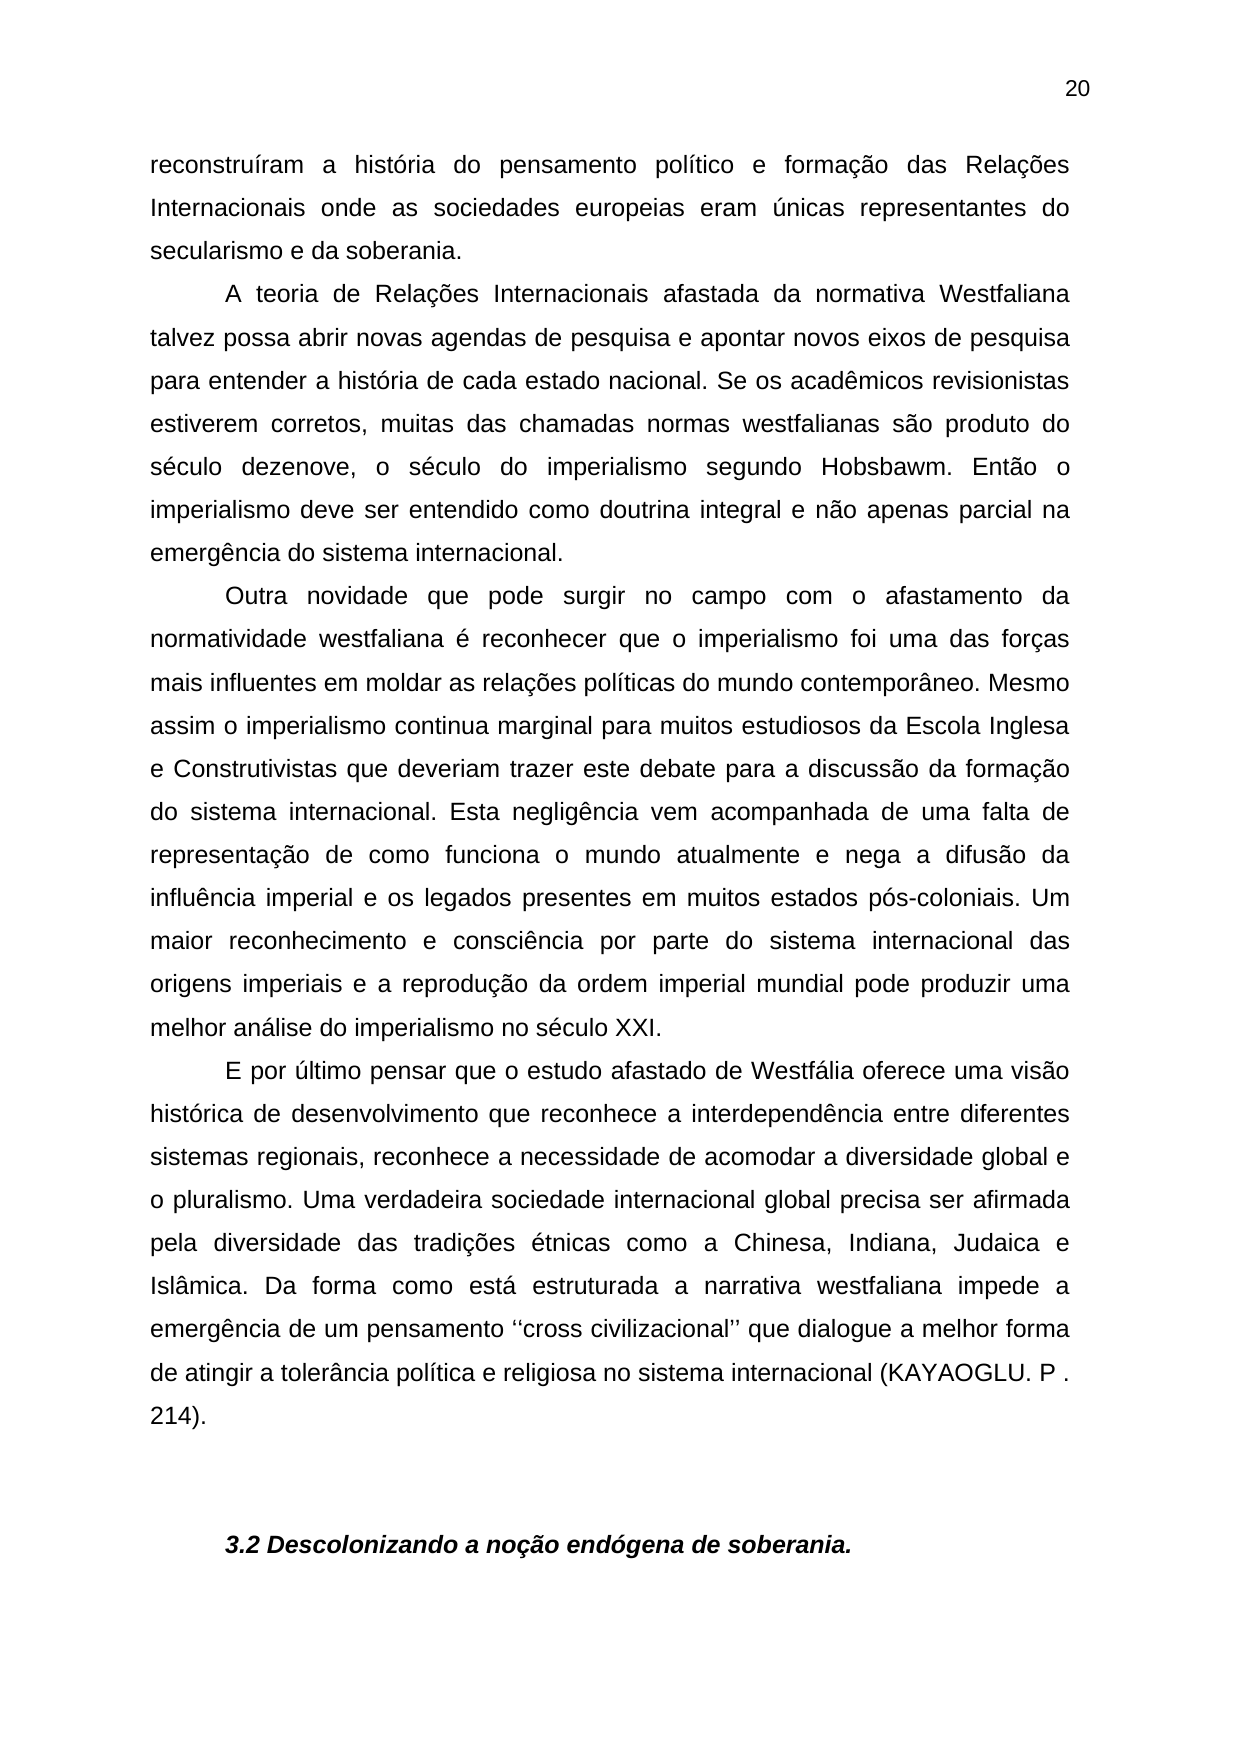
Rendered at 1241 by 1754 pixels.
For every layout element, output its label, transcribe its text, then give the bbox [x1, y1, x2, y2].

text 3.2 Descolonizando a noção endógena de soberania. [150, 1530, 1071, 1559]
text Outra novidade que pode surgir no campo com o afastamento da normatividade westfaliana é reconhecer que o imperialismo foi uma das forças mais influentes em moldar as relações políticas do mundo contemporâneo. Mesmo assim o imperialismo continua marginal para muitos estudiosos da Escola Inglesa e Construtivistas que deveriam trazer este debate para a discussão da formação do sistema internacional. Esta negligência vem acompanhada de uma falta de representação de como funciona o mundo atualmente e nega a difusão da influência imperial e os legados presentes em muitos estados pós-coloniais. Um maior reconhecimento e consciência por parte do sistema internacional das origens imperiais e a reprodução da ordem imperial mundial pode produzir uma melhor análise do imperialismo no século XXI. [150, 581, 1071, 1041]
text A teoria de Relações Internacionais afastada da normativa Westfaliana talvez possa abrir novas agendas de pesquisa e apontar novos eixos de pesquisa para entender a história de cada estado nacional. Se os acadêmicos revisionistas estiverem corretos, muitas das chamadas normas westfalianas são produto do século dezenove, o século do imperialismo segundo Hobsbawm. Então o imperialismo deve ser entendido como doutrina integral e não apenas parcial na emergência do sistema internacional. [150, 279, 1071, 567]
text E por último pensar que o estudo afastado de Westfália oferece uma visão histórica de desenvolvimento que reconhece a interdependência entre diferentes sistemas regionais, reconhece a necessidade de acomodar a diversidade global e o pluralismo. Uma verdadeira sociedade internacional global precisa ser afirmada pela diversidade das tradições étnicas como a Chinesa, Indiana, Judaica e Islâmica. Da forma como está estruturada a narrativa westfaliana impede a emergência de um pensamento ‘‘cross civilizacional’’ que dialogue a melhor forma de atingir a tolerância política e religiosa no sistema internacional (KAYAOGLU. P . 214). [150, 1056, 1071, 1429]
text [150, 150, 1071, 265]
